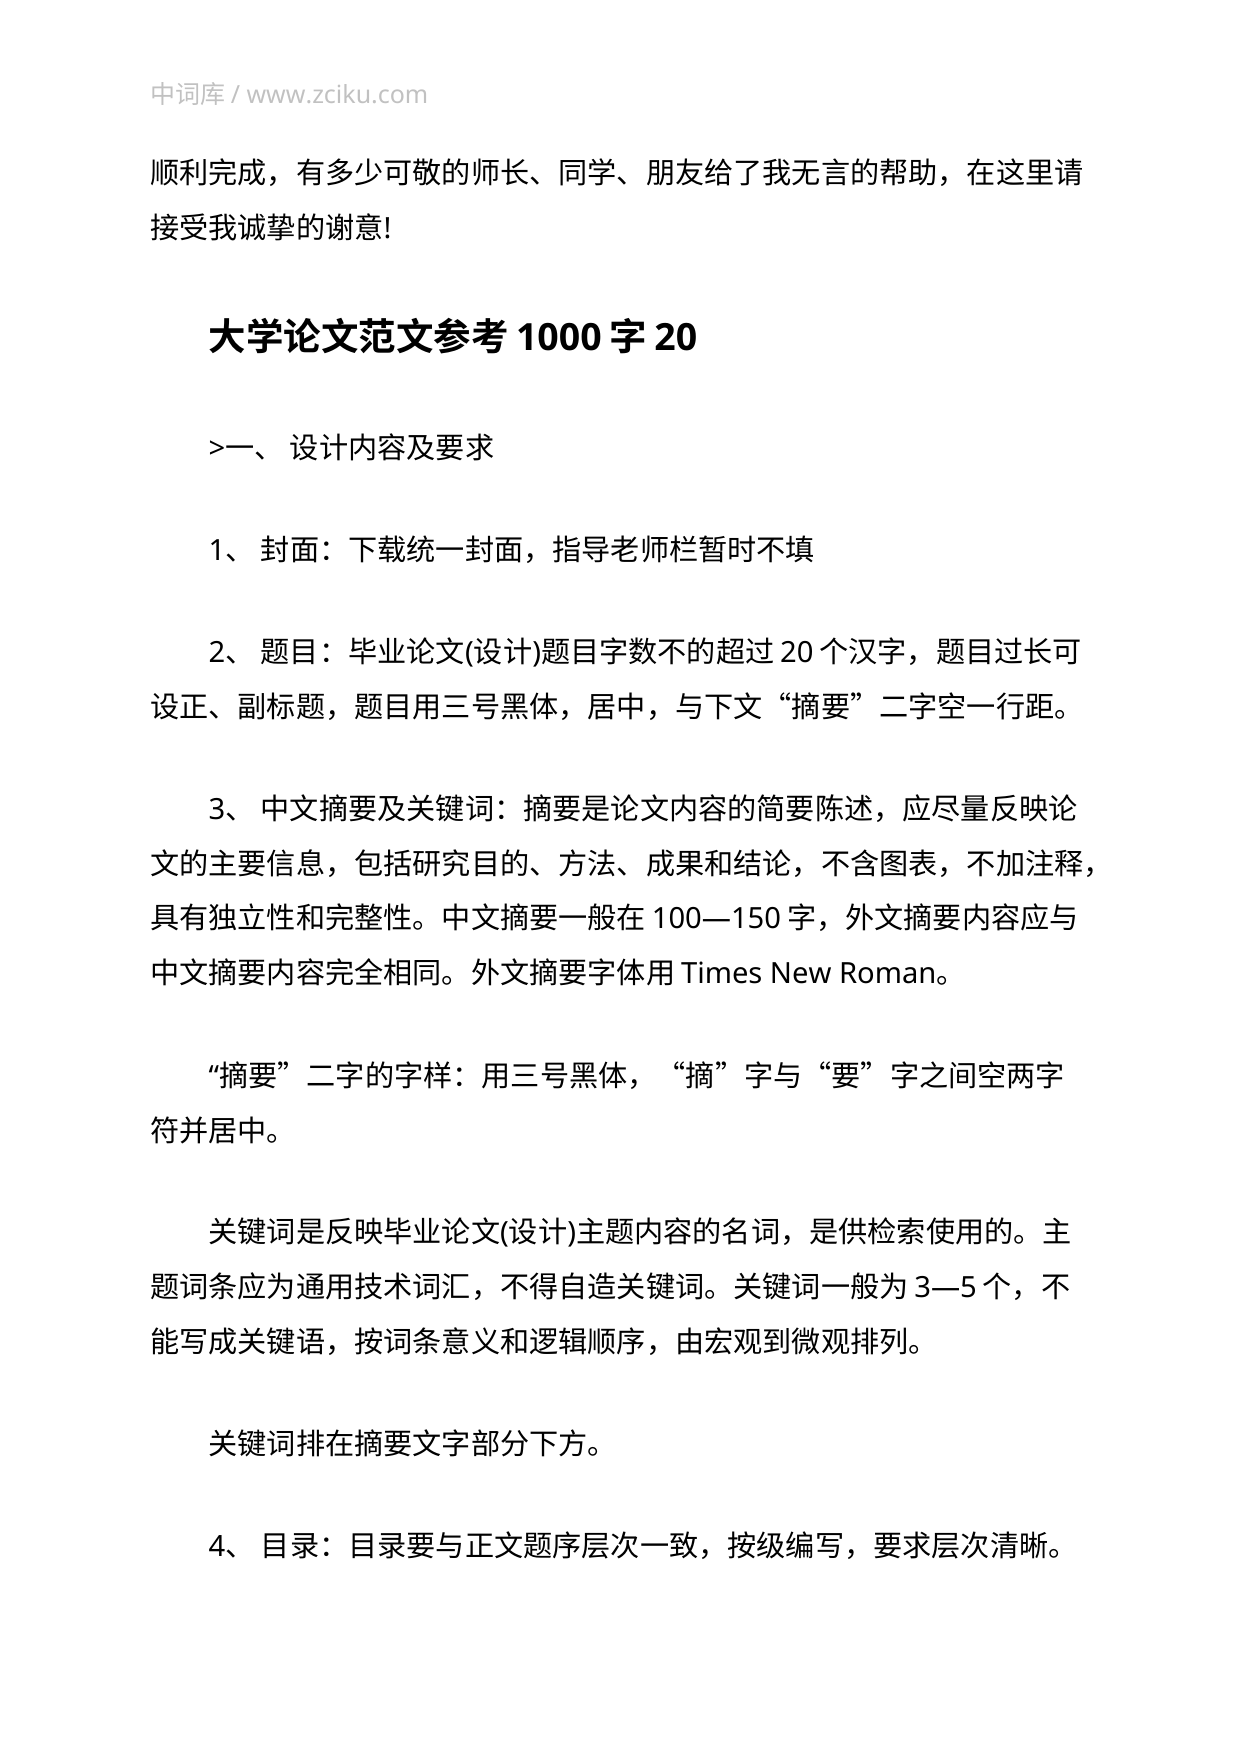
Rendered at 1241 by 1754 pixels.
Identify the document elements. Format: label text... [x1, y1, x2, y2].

text 关键词是反映毕业论文(设计)主题内容的名词，是供检索使用的。主题词条应为通用技术词汇，不得自造关键词。关键词一般为3—5个，不能写成关键语，按词条意义和逻辑顺序，由宏观到微观排列。 [150, 1209, 1090, 1361]
text 关键词排在摘要文字部分下方。 [150, 1421, 1090, 1463]
text 2、 题目：毕业论文(设计)题目字数不的超过20个汉字，题目过长可设正、副标题，题目用三号黑体，居中，与下文“摘要”二字空一行距。 [150, 628, 1090, 726]
text >一、 设计内容及要求 [150, 424, 1090, 467]
text 1、 封面：下载统一封面，指导老师栏暂时不填 [150, 526, 1090, 569]
text “摘要”二字的字样：用三号黑体，“摘”字与“要”字之间空两字符并居中。 [150, 1052, 1090, 1149]
text 大学论文范文参考1000字20 [150, 307, 1090, 361]
text 3、 中文摘要及关键词：摘要是论文内容的简要陈述，应尽量反映论文的主要信息，包括研究目的、方法、成果和结论，不含图表，不加注释，具有独立性和完整性。中文摘要一般在100—150字，外文摘要内容应与中文摘要内容完全相同。外文摘要字体用Times New Roman。 [150, 785, 1090, 992]
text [150, 150, 1090, 247]
text 4、 目录：目录要与正文题序层次一致，按级编写，要求层次清晰。 [150, 1522, 1090, 1565]
